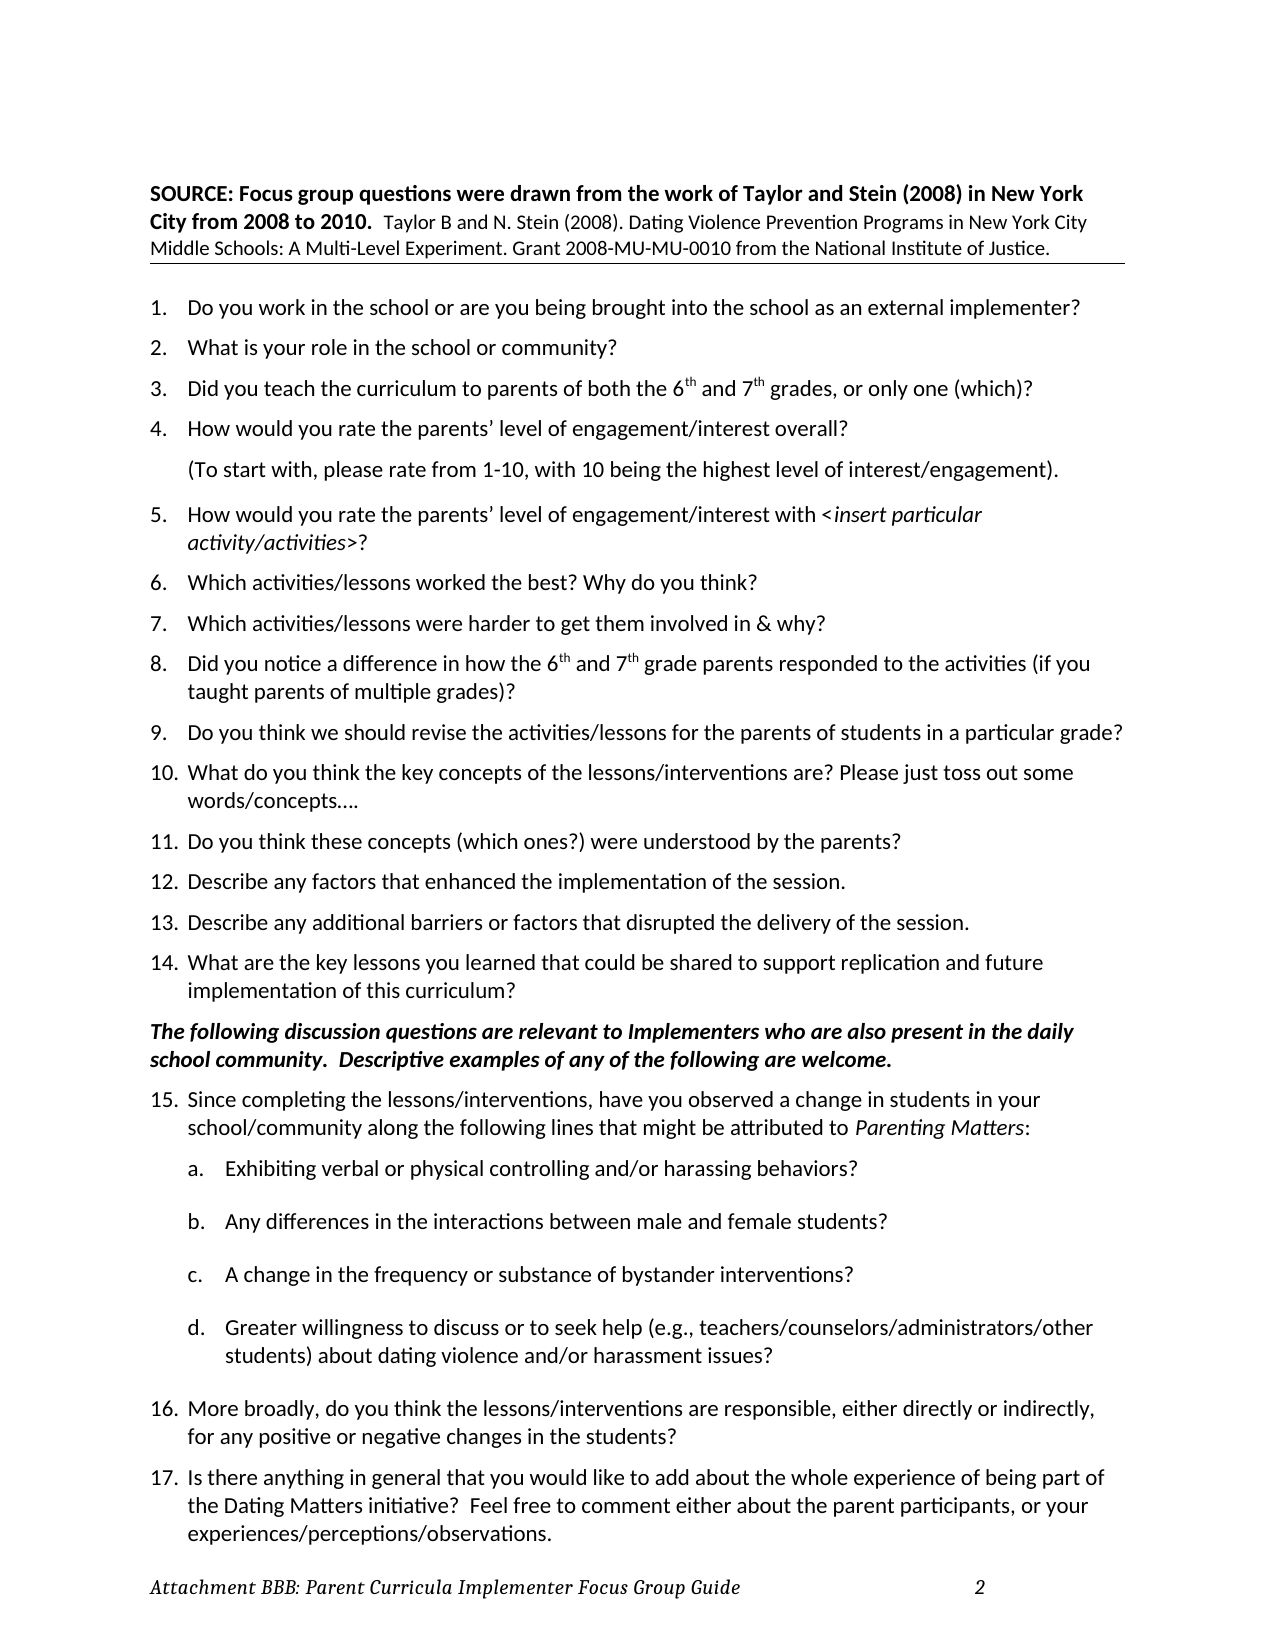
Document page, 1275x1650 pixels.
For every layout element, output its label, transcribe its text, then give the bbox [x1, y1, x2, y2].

text The following discussion questions are relevant to Implementers who are also present in the daily school community. Descriptive examples of any of the following are welcome. [150, 1017, 1125, 1073]
list Greater willingness to discuss or to seek help (e.g., teachers/counselors/administrators/other students) about dating violence and/or harassment issues? [187, 1313, 1125, 1369]
list Since completing the lessons/interventions, have you observed a change in students in your school/community along the following lines that might be attributed to Parenting Matters: [150, 1086, 1125, 1142]
list Is there anything in general that you would like to add about the whole experience of being part of the Dating Matters initiative? Feel free to comment either about the parent participants, or your experiences/perceptions/observations. [150, 1463, 1125, 1547]
list What are the key lessons you learned that could be shared to support replication and future implementation of this curriculum? [150, 948, 1125, 1004]
list Describe any additional barriers or factors that disrupted the delivery of the session. [150, 908, 1125, 936]
list What is your role in the school or community? [150, 333, 1125, 361]
list How would you rate the parents’ level of engagement/interest overall? [150, 414, 1125, 442]
list Do you work in the school or are you being brought into the school as an external implementer? [150, 293, 1125, 321]
text SOURCE: Focus group questions were drawn from the work of Taylor and Stein (2008) in New York City from 2008 to 2010. Taylor B and N. Stein (2008). Dating Violence Prevention Programs in New York City Middle Schools: A Multi-Level Experiment. Grant 2008-MU-MU-0010 from the National Institute of Justice. [150, 179, 1125, 263]
list Did you notice a difference in how the 6th and 7th grade parents responded to the activities (if you taught parents of multiple grades)? [150, 649, 1125, 705]
list Any differences in the interactions between male and female students? [187, 1207, 1125, 1235]
list Did you teach the curriculum to parents of both the 6th and 7th grades, or only one (which)? [150, 374, 1125, 402]
list Describe any factors that enhanced the implementation of the session. [150, 867, 1125, 895]
list A change in the frequency or substance of bystander interventions? [187, 1260, 1125, 1288]
list Do you think these concepts (which ones?) were understood by the parents? [150, 827, 1125, 855]
list Which activities/lessons were harder to get them involved in & why? [150, 609, 1125, 637]
list Do you think we should revise the activities/lessons for the parents of students in a particular grade? [150, 718, 1125, 746]
list More broadly, do you think the lessons/interventions are responsible, either directly or indirectly, for any positive or negative changes in the students? [150, 1394, 1125, 1450]
list Exhibiting verbal or physical controlling and/or harassing behaviors? [187, 1154, 1125, 1182]
list How would you rate the parents’ level of engagement/interest with <insert particular activity/activities>? [150, 500, 1125, 556]
list Which activities/lessons worked the best? Why do you think? [150, 568, 1125, 596]
list What do you think the key concepts of the lessons/interventions are? Please just toss out some words/concepts…. [150, 758, 1125, 814]
text (To start with, please rate from 1-10, with 10 being the highest level of interest/engagement). [150, 455, 1125, 483]
